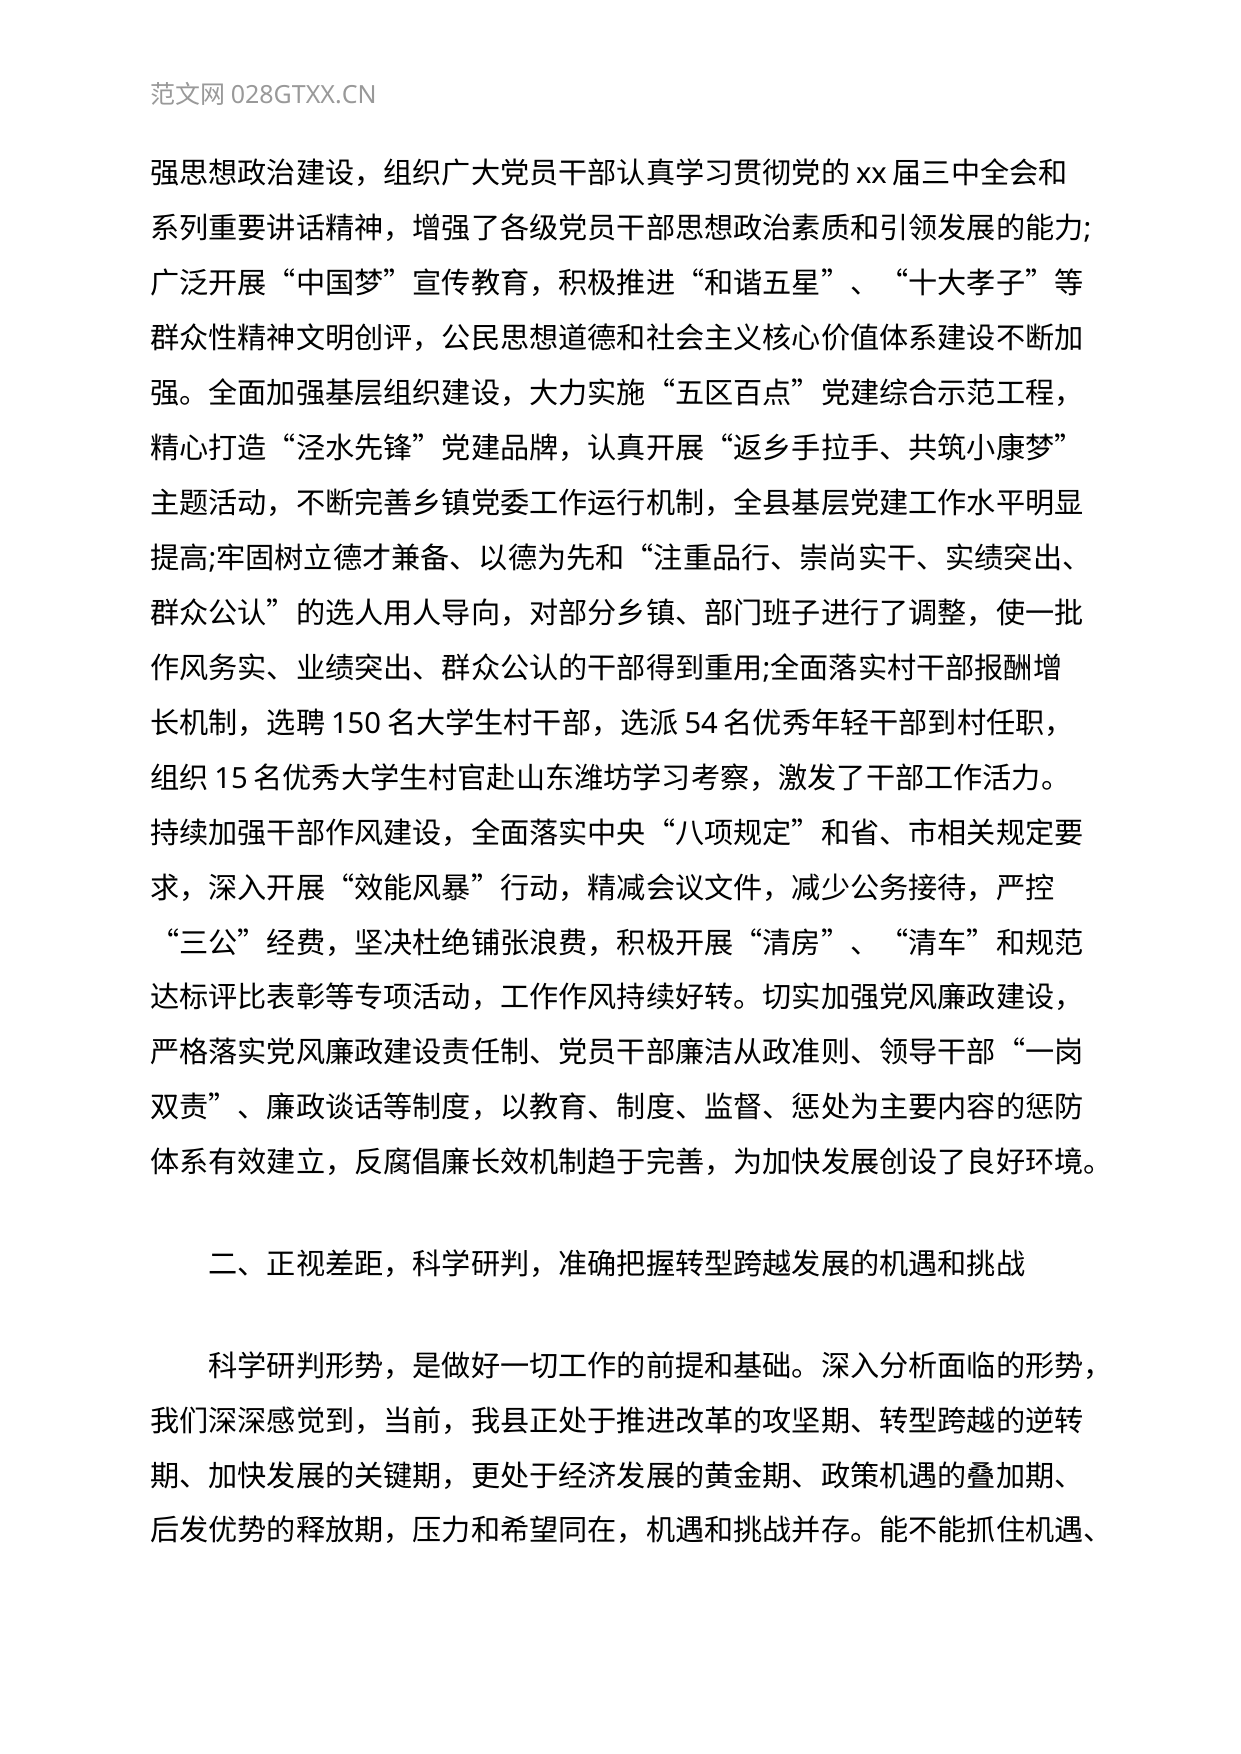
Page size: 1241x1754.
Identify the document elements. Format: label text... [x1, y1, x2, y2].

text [150, 1342, 1090, 1549]
text 二、正视差距，科学研判，准确把握转型跨越发展的机遇和挑战 [150, 1241, 1090, 1283]
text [150, 150, 1090, 1181]
